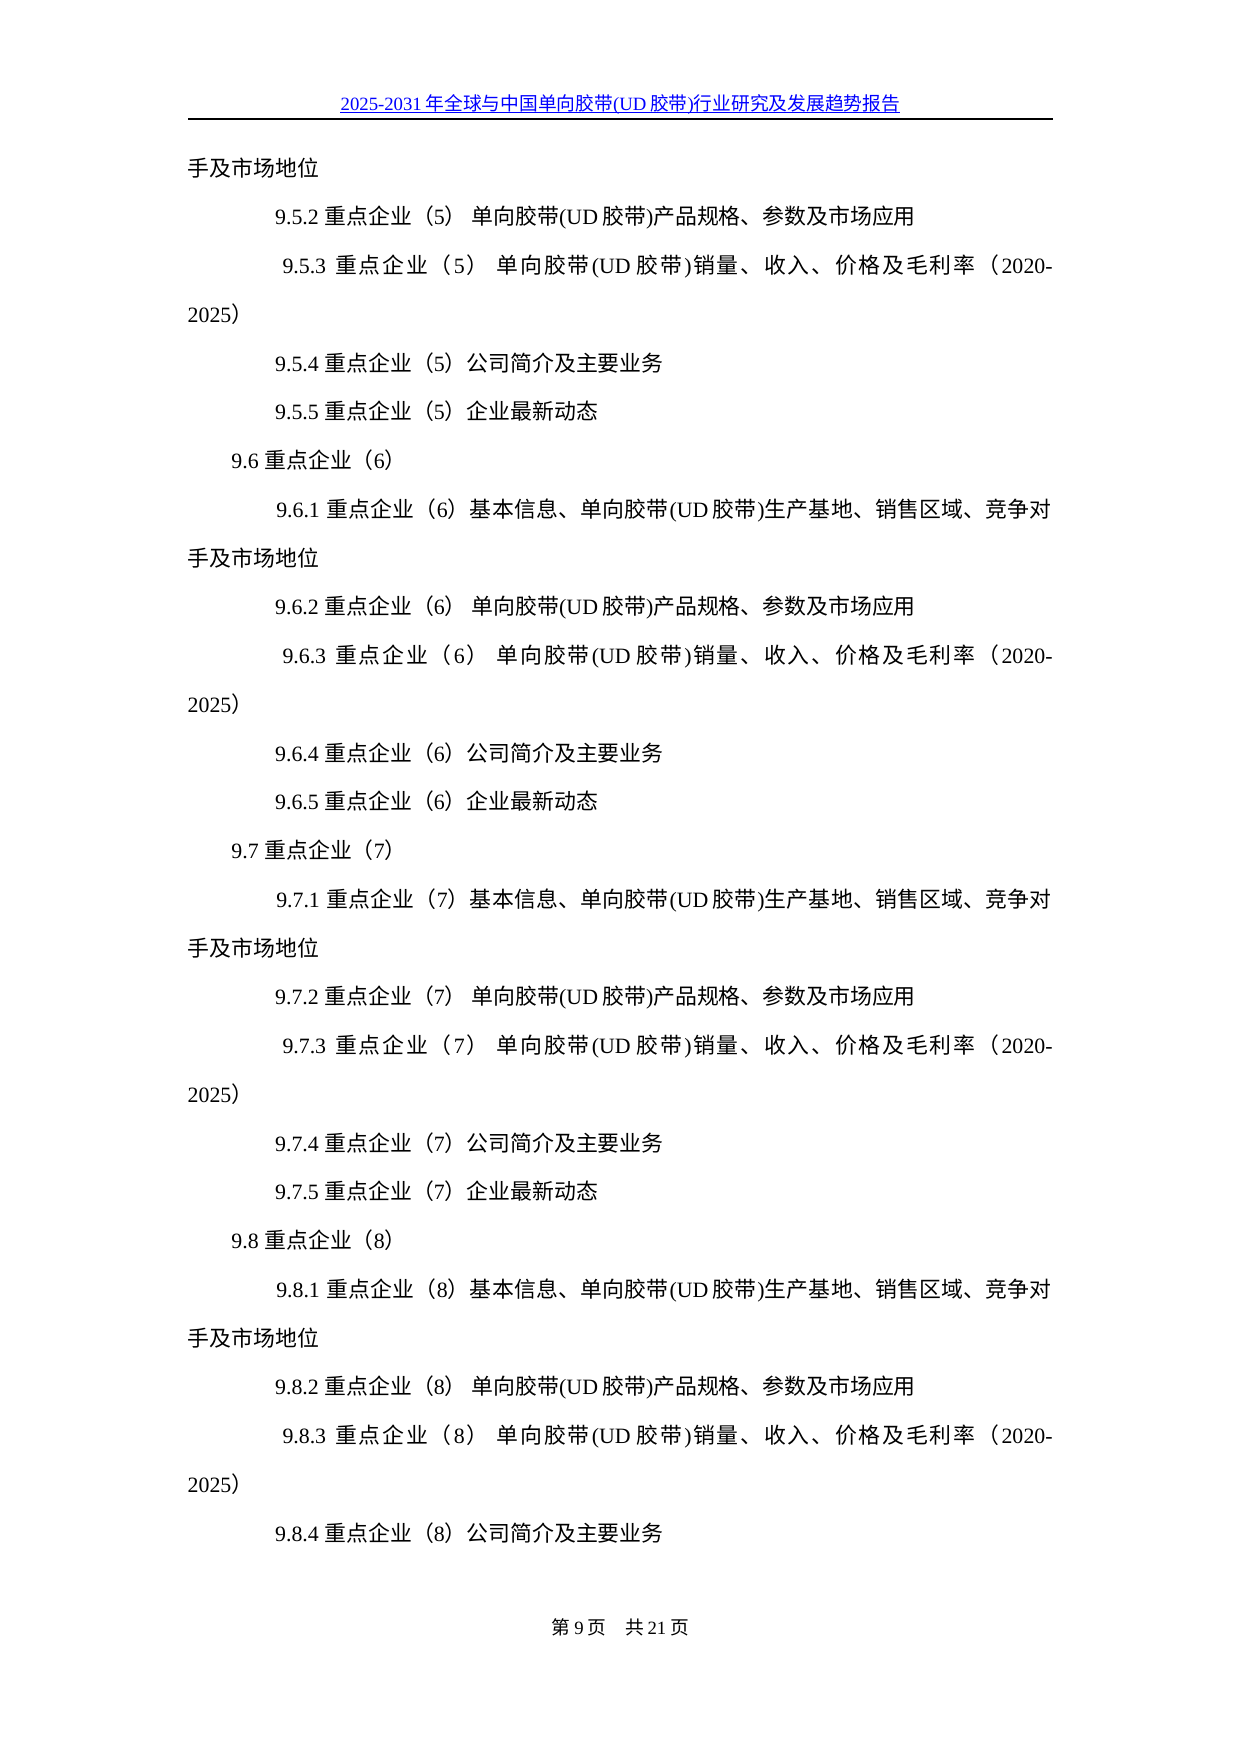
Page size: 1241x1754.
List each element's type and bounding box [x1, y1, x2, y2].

text [187, 150, 1053, 1548]
